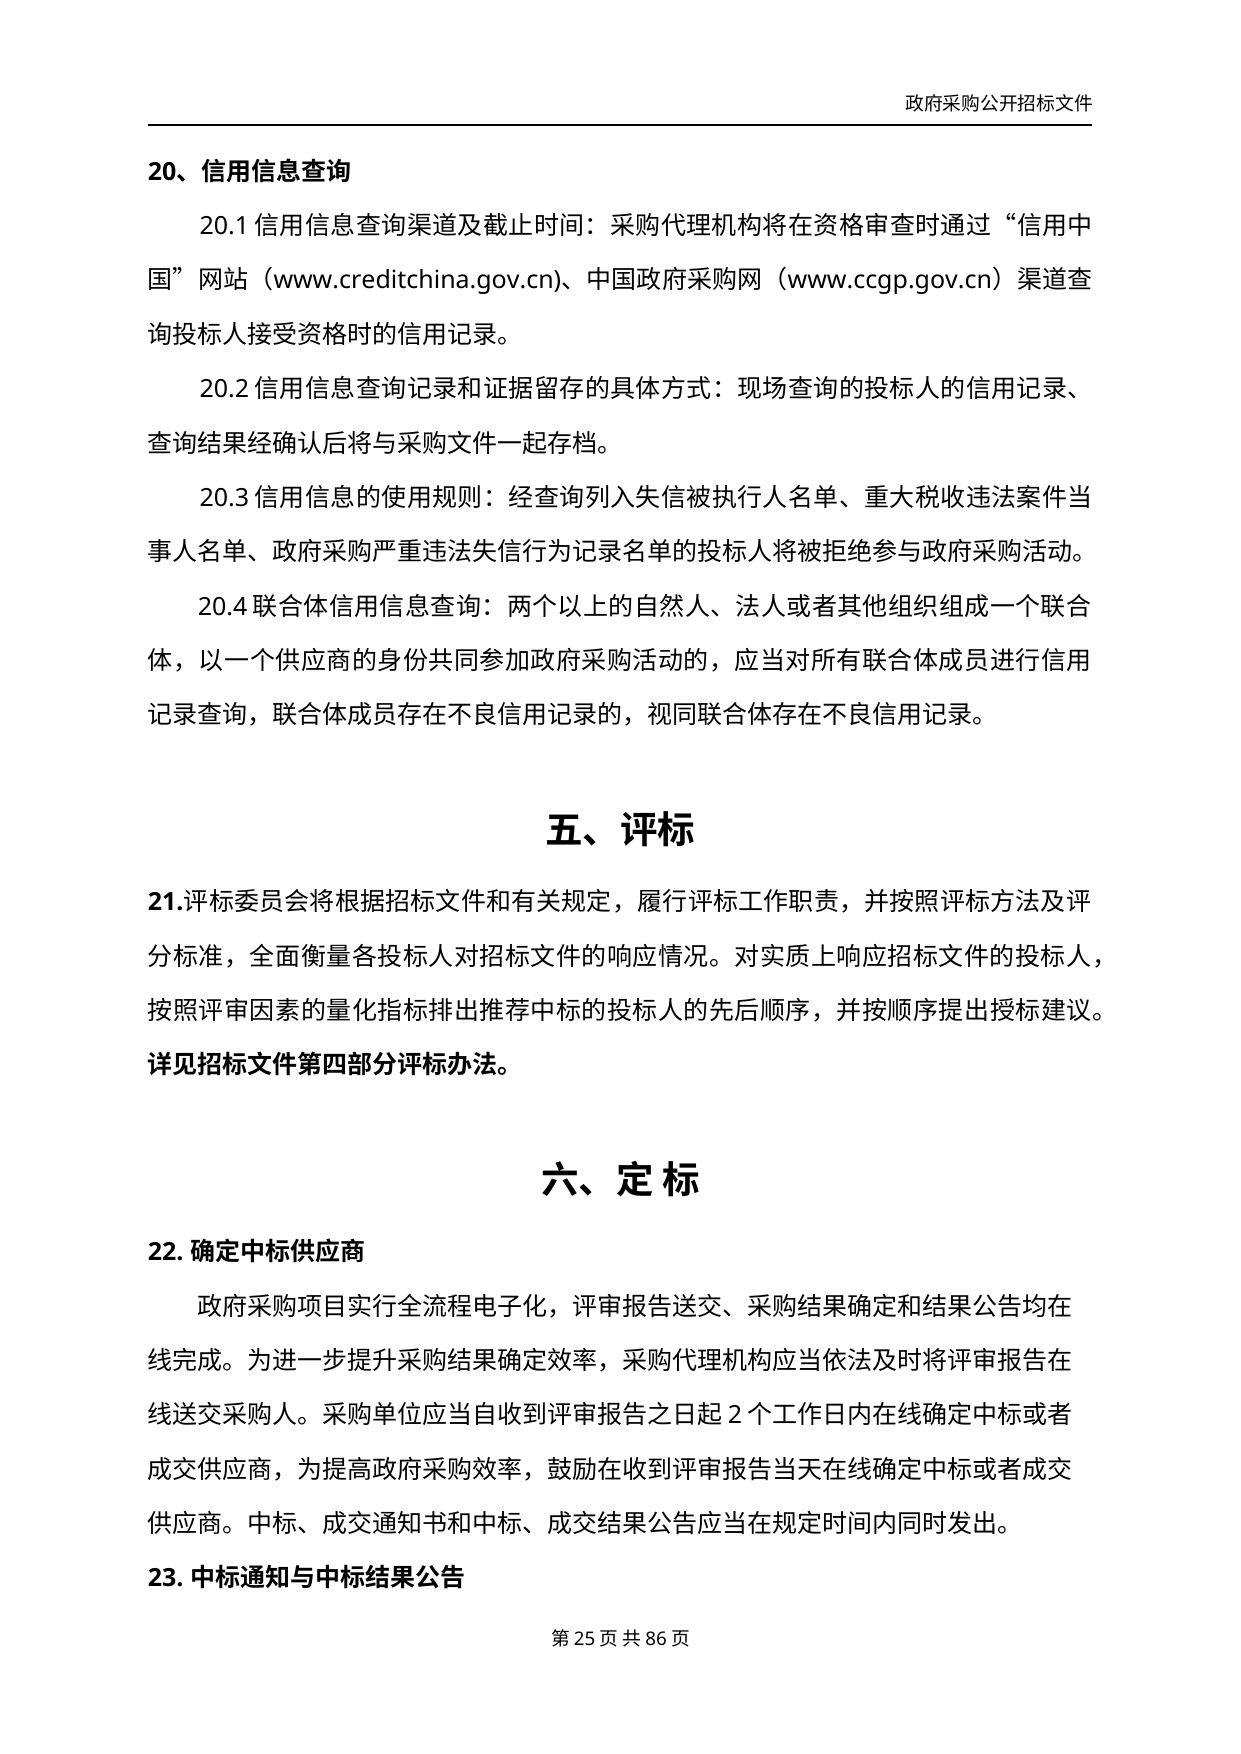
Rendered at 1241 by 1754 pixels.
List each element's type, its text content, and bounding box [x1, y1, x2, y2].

text 20.4联合体信用信息查询：两个以上的自然人、法人或者其他组织组成一个联合体，以一个供应商的身份共同参加政府采购活动的，应当对所有联合体成员进行信用记录查询，联合体成员存在不良信用记录的，视同联合体存在不良信用记录。 [148, 586, 1092, 731]
text 六、定 标 [148, 1150, 1092, 1204]
text 20.1信用信息查询渠道及截止时间：采购代理机构将在资格审查时通过“信用中国”网站（www.creditchina.gov.cn)、中国政府采购网（www.ccgp.gov.cn）渠道查询投标人接受资格时的信用记录。 [148, 206, 1092, 351]
text 21.评标委员会将根据招标文件和有关规定，履行评标工作职责，并按照评标方法及评分标准，全面衡量各投标人对招标文件的响应情况。对实质上响应招标文件的投标人，按照评审因素的量化指标排出推荐中标的投标人的先后顺序，并按顺序提出授标建议。详见招标文件第四部分评标办法。 [148, 882, 1092, 1081]
text 20、信用信息查询 [148, 151, 1092, 187]
text 20.2信用信息查询记录和证据留存的具体方式：现场查询的投标人的信用记录、查询结果经确认后将与采购文件一起存档。 [148, 369, 1092, 459]
text 20.3信用信息的使用规则：经查询列入失信被执行人名单、重大税收违法案件当事人名单、政府采购严重违法失信行为记录名单的投标人将被拒绝参与政府采购活动。 [148, 477, 1092, 568]
text 政府采购项目实行全流程电子化，评审报告送交、采购结果确定和结果公告均在线完成。为进一步提升采购结果确定效率，采购代理机构应当依法及时将评审报告在线送交采购人。采购单位应当自收到评审报告之日起2个工作日内在线确定中标或者成交供应商，为提高政府采购效率，鼓励在收到评审报告当天在线确定中标或者成交供应商。中标、成交通知书和中标、成交结果公告应当在规定时间内同时发出。 [148, 1286, 1092, 1540]
text 22. 确定中标供应商 [148, 1232, 1092, 1268]
text 五、评标 [148, 800, 1092, 855]
text 23. 中标通知与中标结果公告 [148, 1558, 1092, 1594]
